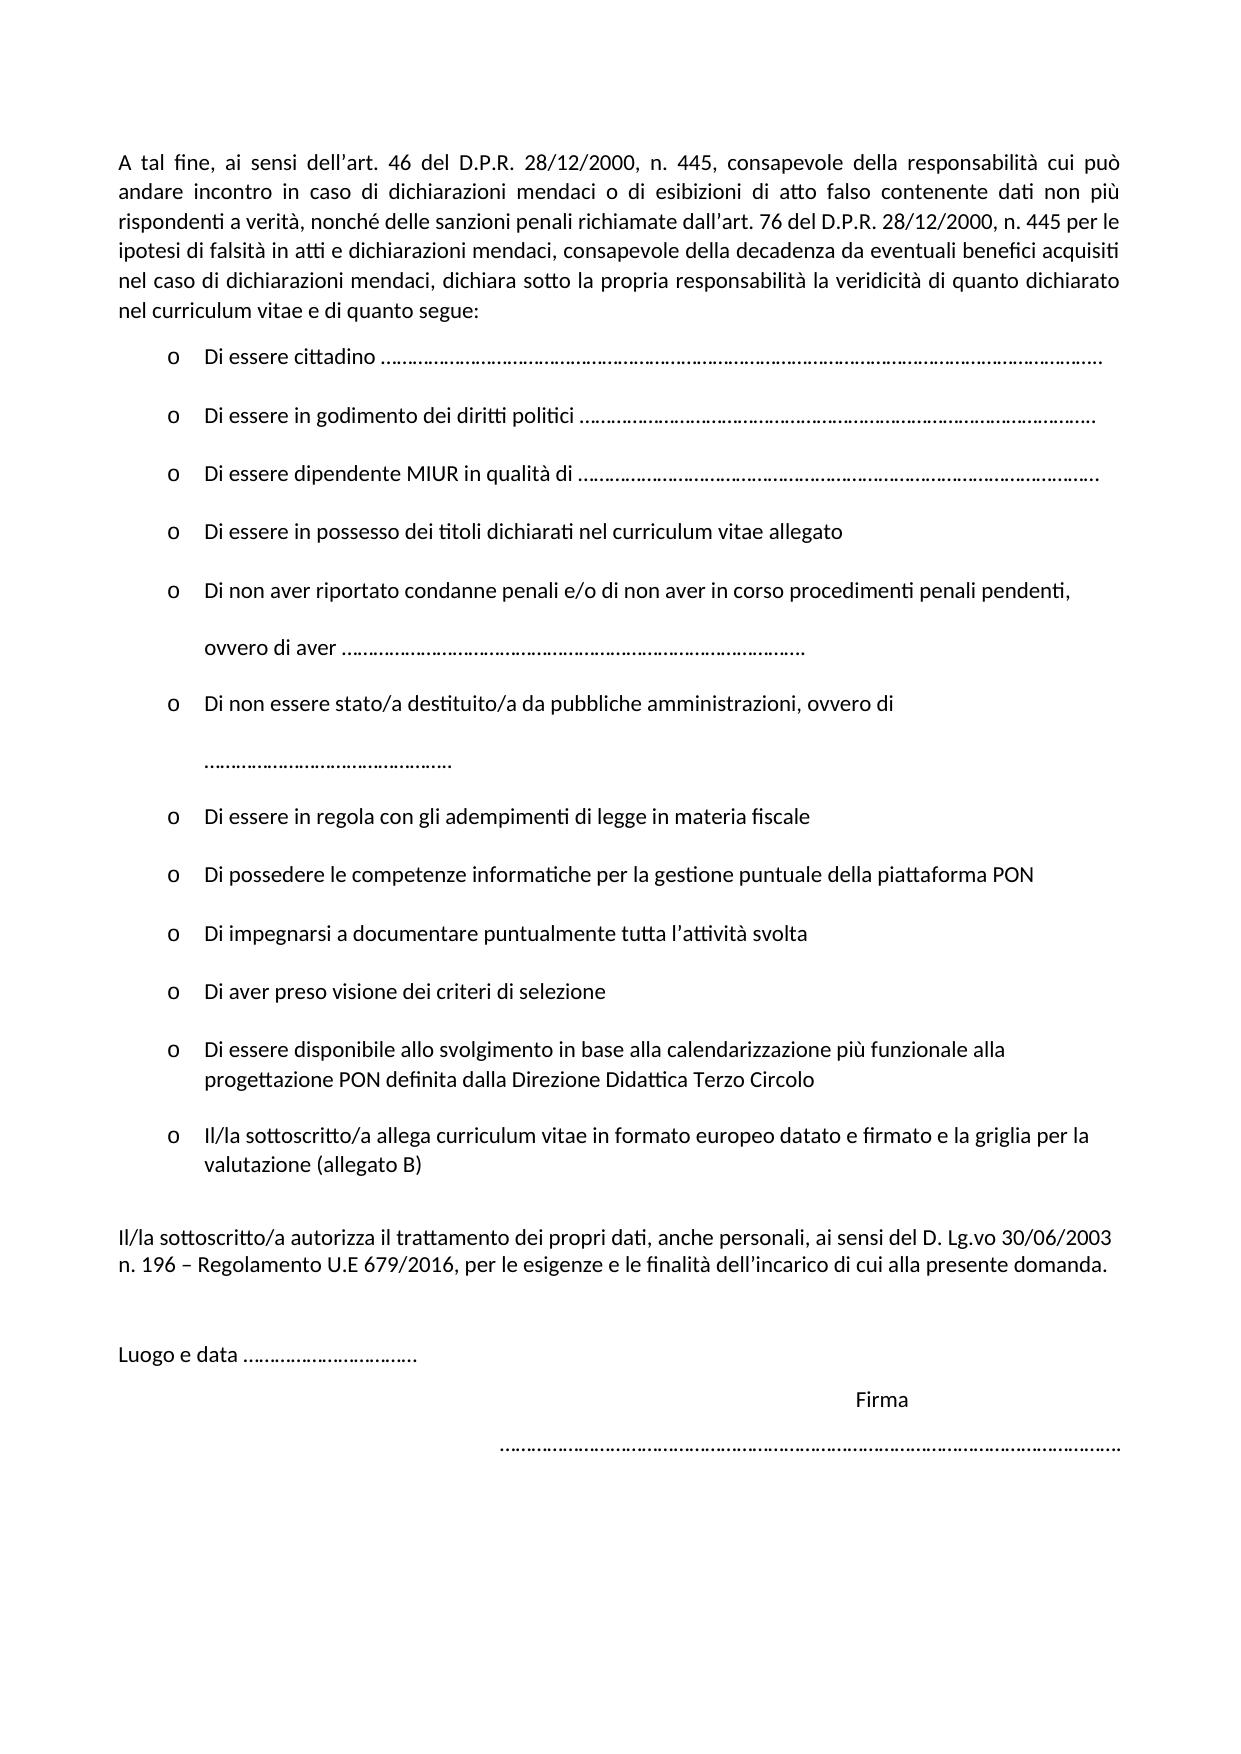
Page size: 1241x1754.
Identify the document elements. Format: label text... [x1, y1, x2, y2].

list Di possedere le competenze informatiche per la gestione puntuale della piattaforma PON [167, 861, 1122, 890]
text Firma [118, 1385, 1122, 1413]
list Di aver preso visione dei criteri di selezione [167, 977, 1122, 1006]
list Il/la sottoscritto/a allega curriculum vitae in formato europeo datato e firmato e la griglia per la valutazione (allegato B) [167, 1121, 1122, 1178]
list Di essere disponibile allo svolgimento in base alla calendarizzazione più funzionale alla progettazione PON definita dalla Direzione Didattica Terzo Circolo [167, 1036, 1122, 1093]
list Di non aver riportato condanne penali e/o di non aver in corso procedimenti penali pendenti, ovvero di aver ……………………………………………………………………………. [167, 576, 1122, 661]
list Di non essere stato/a destituito/a da pubbliche amministrazioni, ovvero di ……………………………………….. [167, 689, 1122, 774]
list Di essere in regola con gli adempimenti di legge in materia fiscale [167, 802, 1122, 831]
text ………………………………………………………………………………………………………. [118, 1429, 1122, 1457]
text Il/la sottoscritto/a autorizza il trattamento dei propri dati, anche personali, ai sensi del D. Lg.vo 30/06/2003 n. 196 – Regolamento U.E 679/2016, per le esigenze e le finalità dell’incarico di cui alla presente domanda. [118, 1223, 1122, 1279]
text Luogo e data …………………………… [118, 1340, 1122, 1368]
list Di essere in possesso dei titoli dichiarati nel curriculum vitae allegato [167, 517, 1122, 547]
text A tal fine, ai sensi dell’art. 46 del D.P.R. 28/12/2000, n. 445, consapevole della responsabilità cui può andare incontro in caso di dichiarazioni mendaci o di esibizioni di atto falso contenente dati non più rispondenti a verità, nonché delle sanzioni penali richiamate dall’art. 76 del D.P.R. 28/12/2000, n. 445 per le ipotesi di falsità in atti e dichiarazioni mendaci, consapevole della decadenza da eventuali benefici acquisiti nel caso di dichiarazioni mendaci, dichiara sotto la propria responsabilità la veridicità di quanto dichiarato nel curriculum vitae e di quanto segue: [118, 148, 1122, 324]
list Di essere cittadino ……………………………………………………………………………………………………………………….. [167, 342, 1122, 372]
list Di essere dipendente MIUR in qualità di ……………………………………………………………………………………… [167, 459, 1122, 488]
list Di essere in godimento dei diritti politici …………………………………………………………………………………….. [167, 401, 1122, 430]
list Di impegnarsi a documentare puntualmente tutta l’attività svolta [167, 919, 1122, 948]
